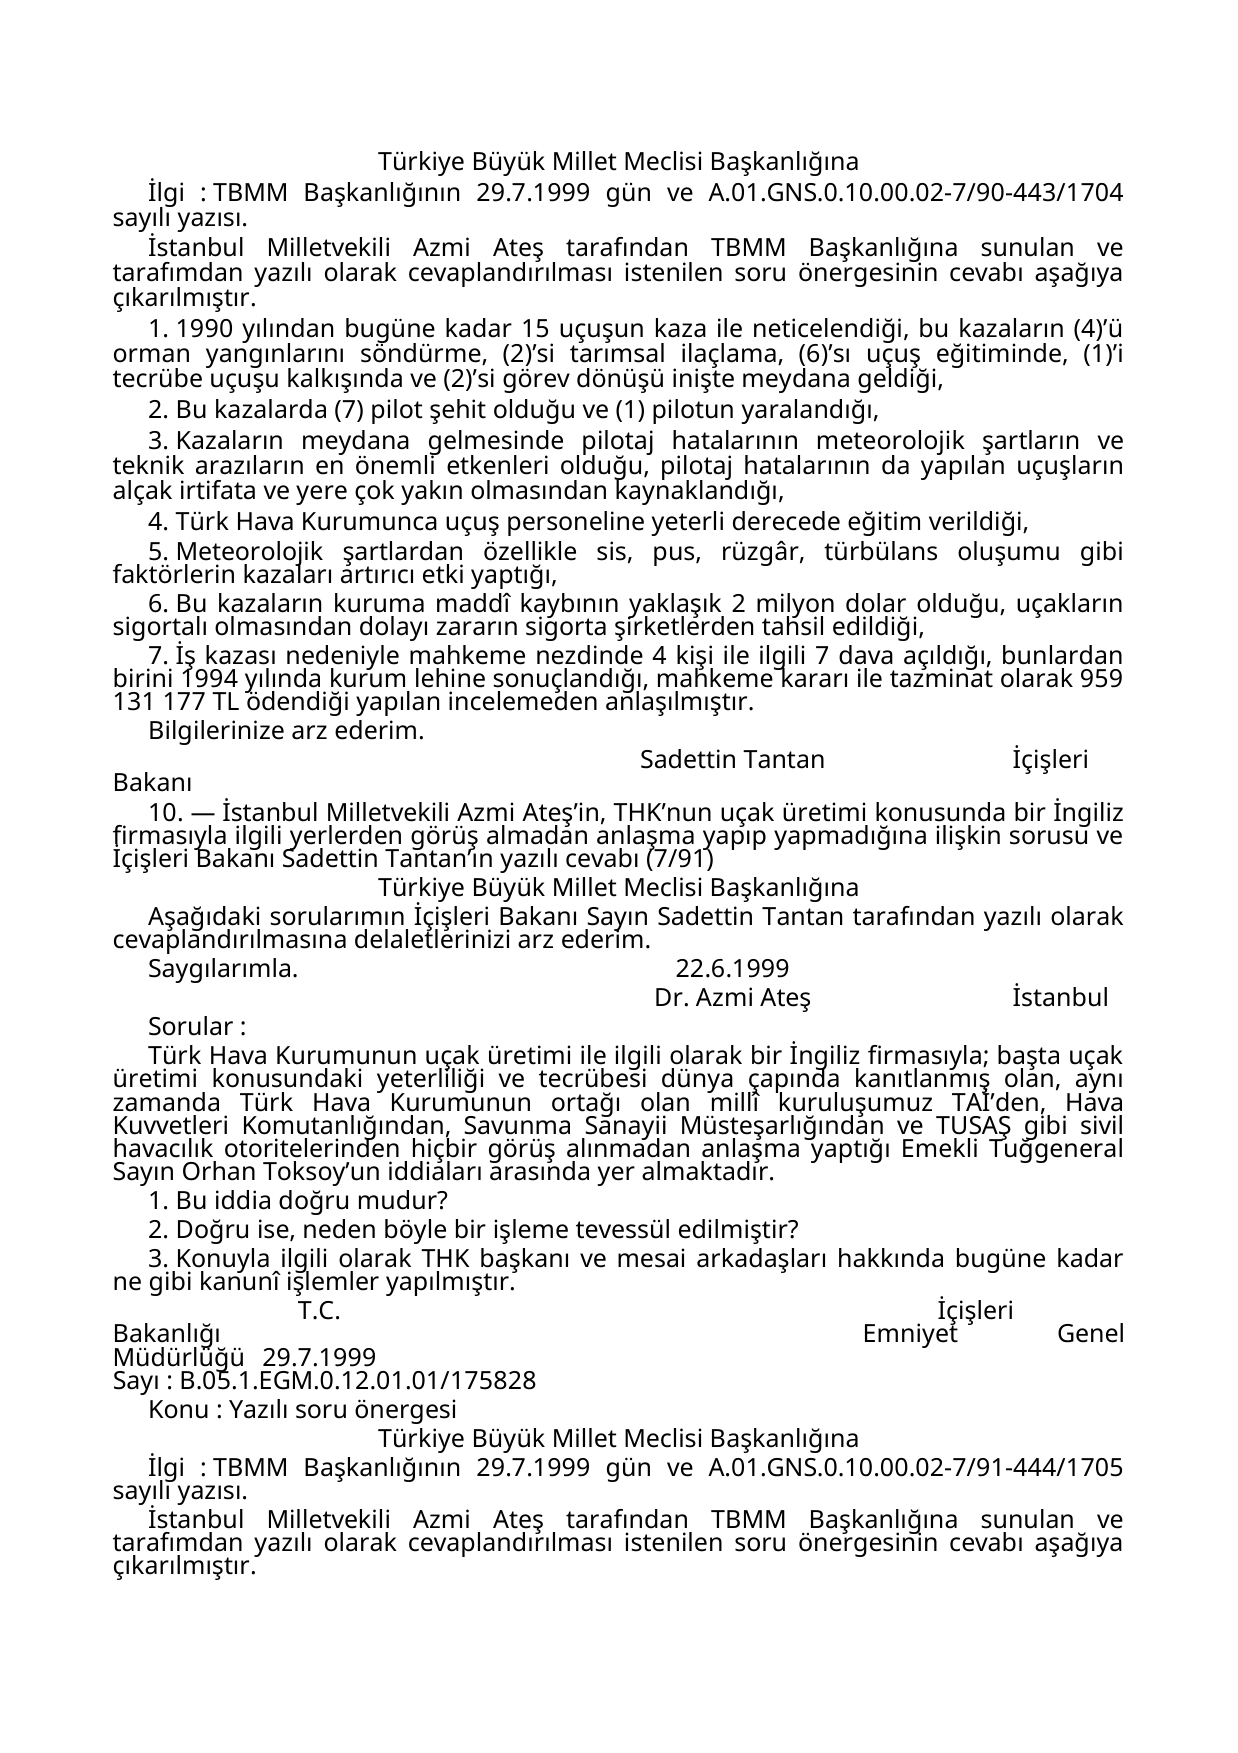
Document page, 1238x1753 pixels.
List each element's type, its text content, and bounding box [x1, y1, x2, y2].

text 10. — İstanbul Milletvekili Azmi Ateş’in, THK’nun uçak üretimi konusunda bir İngiliz firmasıyla ilgili yerlerden görüş almadan anlaşma yapıp yapmadığına ilişkin sorusu ve İçişleri Bakanı Sadettin Tantan’ın yazılı cevabı (7/91) [112, 802, 1125, 872]
text 3. Konuyla ilgili olarak THK başkanı ve mesai arkadaşları hakkında bugüne kadar ne gibi kanunî işlemler yapılmıştır. [112, 1249, 1125, 1295]
text T.C. İçişleri Bakanlığı Emniyet Genel Müdürlüğü 29.7.1999 Sayı : B.05.1.EGM.0.12.01.01/175828 [112, 1301, 1125, 1394]
text İlgi : TBMM Başkanlığının 29.7.1999 gün ve A.01.GNS.0.10.00.02-7/91-444/1705 sayılı yazısı. [112, 1458, 1125, 1504]
text Türk Hava Kurumunun uçak üretimi ile ilgili olarak bir İngiliz firmasıyla; başta uçak üretimi konusundaki yeterliliği ve tecrübesi dünya çapında kanıtlanmış olan, aynı zamanda Türk Hava Kurumunun ortağı olan millî kuruluşumuz TAİ’den, Hava Kuvvetleri Komutanlığından, Savunma Sanayii Müsteşarlığından ve TUSAŞ gibi sivil havacılık otoritelerinden hiçbir görüş alınmadan anlaşma yaptığı Emekli Tuğgeneral Sayın Orhan Toksoy’un iddiaları arasında yer almaktadır. [112, 1046, 1125, 1185]
text 4. Türk Hava Kurumunca uçuş personeline yeterli derecede eğitim verildiği, [112, 511, 1125, 536]
text 2. Doğru ise, neden böyle bir işleme tevessül edilmiştir? [112, 1220, 1125, 1243]
text Türkiye Büyük Millet Meclisi Başkanlığına [112, 1429, 1125, 1452]
text Sorular : [112, 1017, 1125, 1040]
text 7. İş kazası nedeniyle mahkeme nezdinde 4 kişi ile ilgili 7 dava açıldığı, bunlardan birini 1994 yılında kurum lehine sonuçlandığı, mahkeme kararı ile tazminat olarak 959 131 177 TL ödendiği yapılan incelemeden anlaşılmıştır. [112, 646, 1125, 715]
text Aşağıdaki sorularımın İçişleri Bakanı Sayın Sadettin Tantan tarafından yazılı olarak cevaplandırılmasına delaletlerinizi arz ederim. [112, 907, 1125, 953]
text Türkiye Büyük Millet Meclisi Başkanlığına [112, 878, 1125, 901]
text Saygılarımla. 22.6.1999 [112, 959, 1125, 982]
text Sadettin Tantan İçişleri Bakanı [112, 750, 1125, 797]
text Konu : Yazılı soru önergesi [112, 1400, 1125, 1423]
text Bilgilerinize arz ederim. [112, 721, 1125, 744]
text 1. Bu iddia doğru mudur? [112, 1191, 1125, 1214]
text 1. 1990 yılından bugüne kadar 15 uçuşun kaza ile neticelendiği, bu kazaların (4)’ü orman yangınlarını söndürme, (2)’si tarımsal ilaçlama, (6)’sı uçuş eğitiminde, (1)’i tecrübe uçuşu kalkışında ve (2)’si görev dönüşü inişte meydana geldiği, [112, 318, 1125, 393]
text İstanbul Milletvekili Azmi Ateş tarafından TBMM Başkanlığına sunulan ve tarafımdan yazılı olarak cevaplandırılması istenilen soru önergesinin cevabı aşağıya çıkarılmıştır. [112, 1510, 1125, 1579]
text Dr. Azmi Ateş İstanbul [112, 988, 1125, 1011]
text 2. Bu kazalarda (7) pilot şehit olduğu ve (1) pilotun yaralandığı, [112, 399, 1125, 424]
text İlgi : TBMM Başkanlığının 29.7.1999 gün ve A.01.GNS.0.10.00.02-7/90-443/1704 sayılı yazısı. [112, 181, 1125, 231]
text İstanbul Milletvekili Azmi Ateş tarafından TBMM Başkanlığına sunulan ve tarafımdan yazılı olarak cevaplandırılması istenilen soru önergesinin cevabı aşağıya çıkarılmıştır. [112, 237, 1125, 312]
text 6. Bu kazaların kuruma maddî kaybının yaklaşık 2 milyon dolar olduğu, uçakların sigortalı olmasından dolayı zararın sigorta şirketlerden tahsil edildiği, [112, 594, 1125, 640]
text 3. Kazaların meydana gelmesinde pilotaj hatalarının meteorolojik şartların ve teknik arazıların en önemli etkenleri olduğu, pilotaj hatalarının da yapılan uçuşların alçak irtifata ve yere çok yakın olmasından kaynaklandığı, [112, 430, 1125, 505]
text 5. Meteorolojik şartlardan özellikle sis, pus, rüzgâr, türbülans oluşumu gibi faktörlerin kazaları artırıcı etki yaptığı, [112, 542, 1125, 588]
text Türkiye Büyük Millet Meclisi Başkanlığına [112, 150, 1125, 175]
